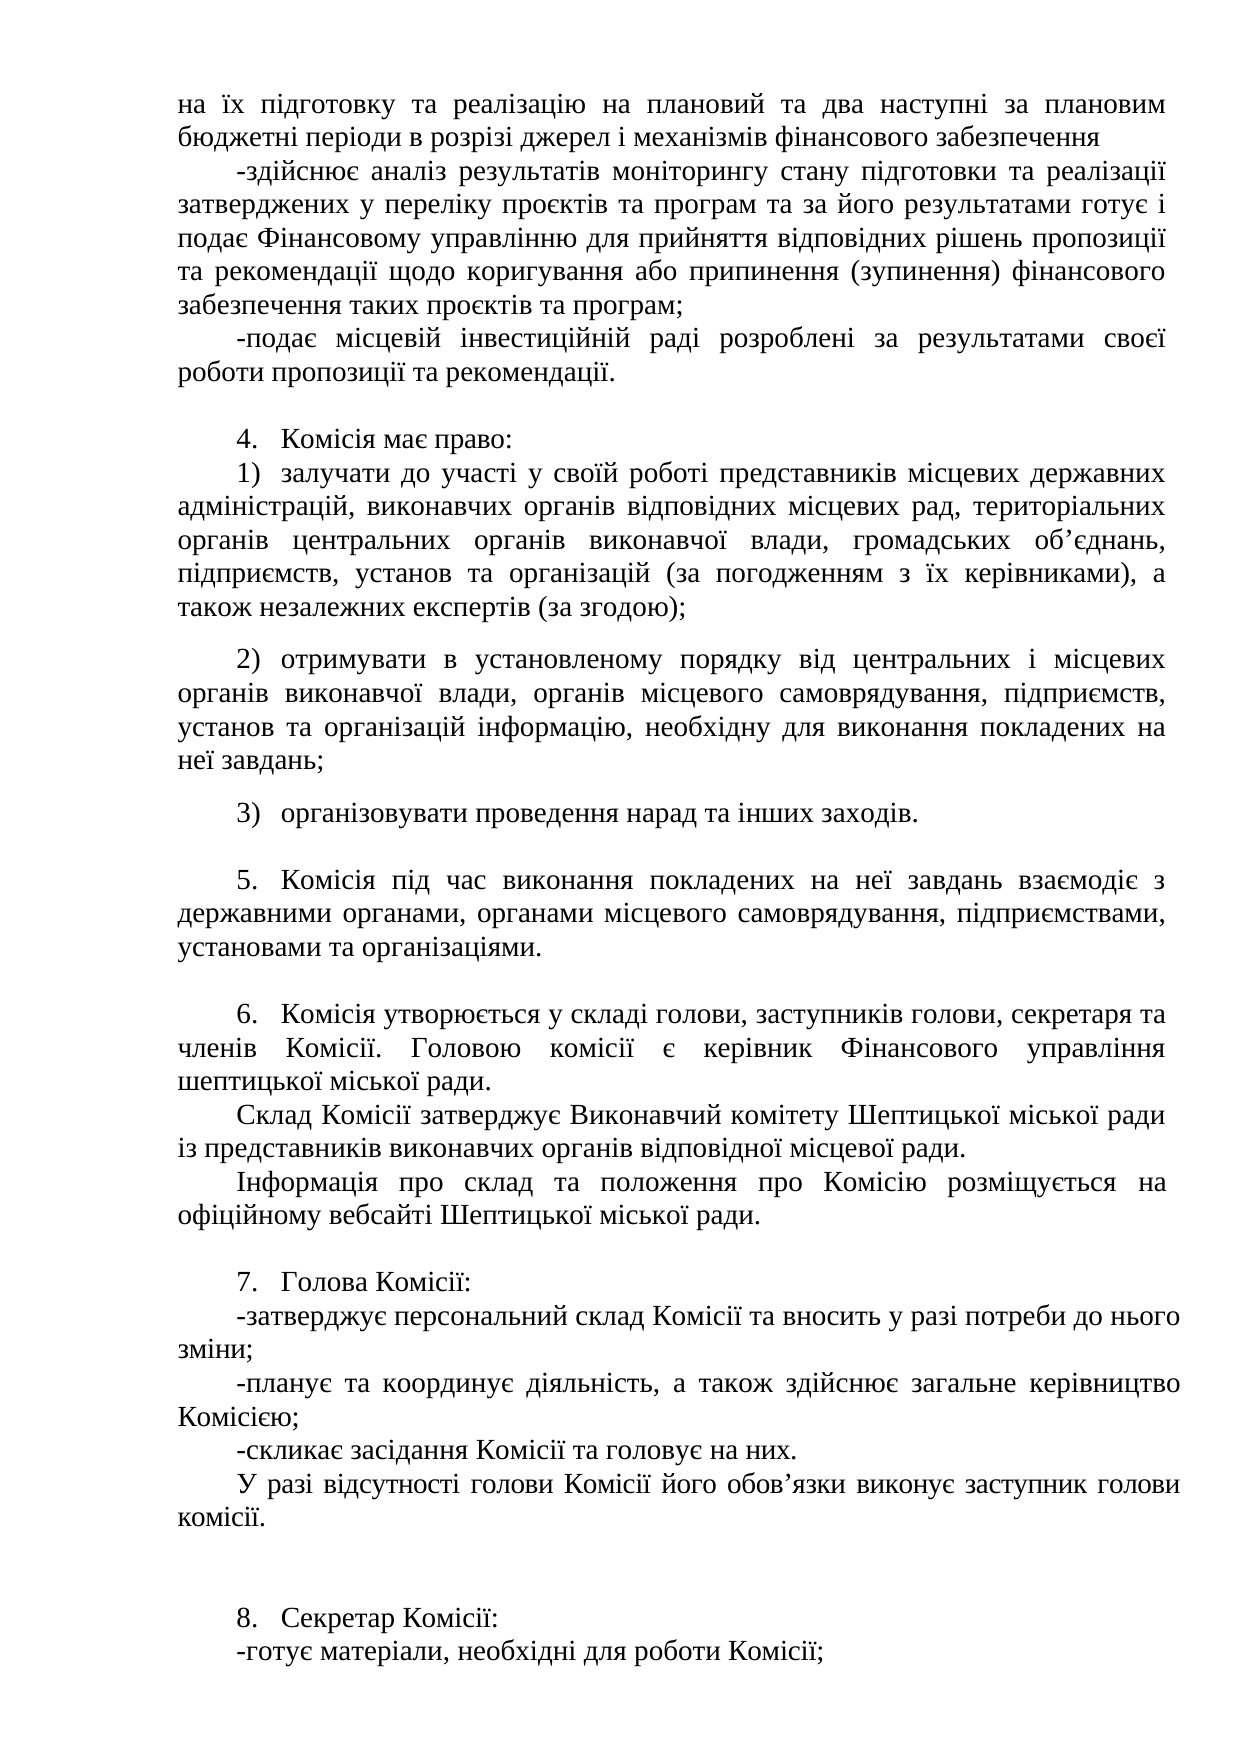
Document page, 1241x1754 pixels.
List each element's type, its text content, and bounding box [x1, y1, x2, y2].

text -скликає засідання Комісії та головує на них. [177, 1432, 1181, 1466]
text -здійснює аналіз результатів моніторингу стану підготовки та реалізації затверджених у переліку проєктів та програм та за його результатами готує і подає Фінансовому управлінню для прийняття відповідних рішень пропозиції та рекомендації щодо коригування або припинення (зупинення) фінансового забезпечення таких проєктів та програм; [177, 153, 1167, 321]
text У разі відсутності голови Комісії його обов’язки виконує заступник голови комісії. [177, 1466, 1181, 1533]
text -затверджує персональний склад Комісії та вносить у разі потреби до нього зміни; [177, 1298, 1181, 1365]
list Секретар Комісії: [177, 1600, 1181, 1633]
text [177, 86, 1167, 153]
text -планує та координує діяльність, а також здійснює загальне керівництво Комісією; [177, 1365, 1181, 1432]
text -готує матеріали, необхідні для роботи Комісії; [177, 1633, 1181, 1667]
text Інформація про склад та положення про Комісію розміщується на офіційному вебсайті Шептицької міської ради. [177, 1164, 1167, 1231]
list Комісія утворюється у складі голови, заступників голови, секретаря та членів Комісії. Головою комісії є керівник Фінансового управління шептицької міської ради. [177, 996, 1167, 1097]
text Склад Комісії затверджує Виконавчий комітету Шептицької міської ради із представників виконавчих органів відповідної місцевої ради. [177, 1097, 1167, 1164]
list Комісія має право: [177, 421, 1181, 455]
text -подає місцевій інвестиційній раді розроблені за результатами своєї роботи пропозиції та рекомендації. [177, 321, 1166, 388]
list отримувати в установленому порядку від центральних і місцевих органів виконавчої влади, органів місцевого самоврядування, підприємств, установ та організацій інформацію, необхідну для виконання покладених на неї завдань; [177, 642, 1167, 776]
list організовувати проведення нарад та інших заходів. [177, 795, 1181, 828]
list залучати до участі у своїй роботі представників місцевих державних адміністрацій, виконавчих органів відповідних місцевих рад, територіальних органів центральних органів виконавчої влади, громадських об’єднань, підприємств, установ та організацій (за погодженням з їх керівниками), а також незалежних експертів (за згодою); [177, 455, 1167, 622]
list Голова Комісії: [177, 1264, 1181, 1298]
list Комісія під час виконання покладених на неї завдань взаємодіє з державними органами, органами місцевого самоврядування, підприємствами, установами та організаціями. [177, 862, 1167, 963]
